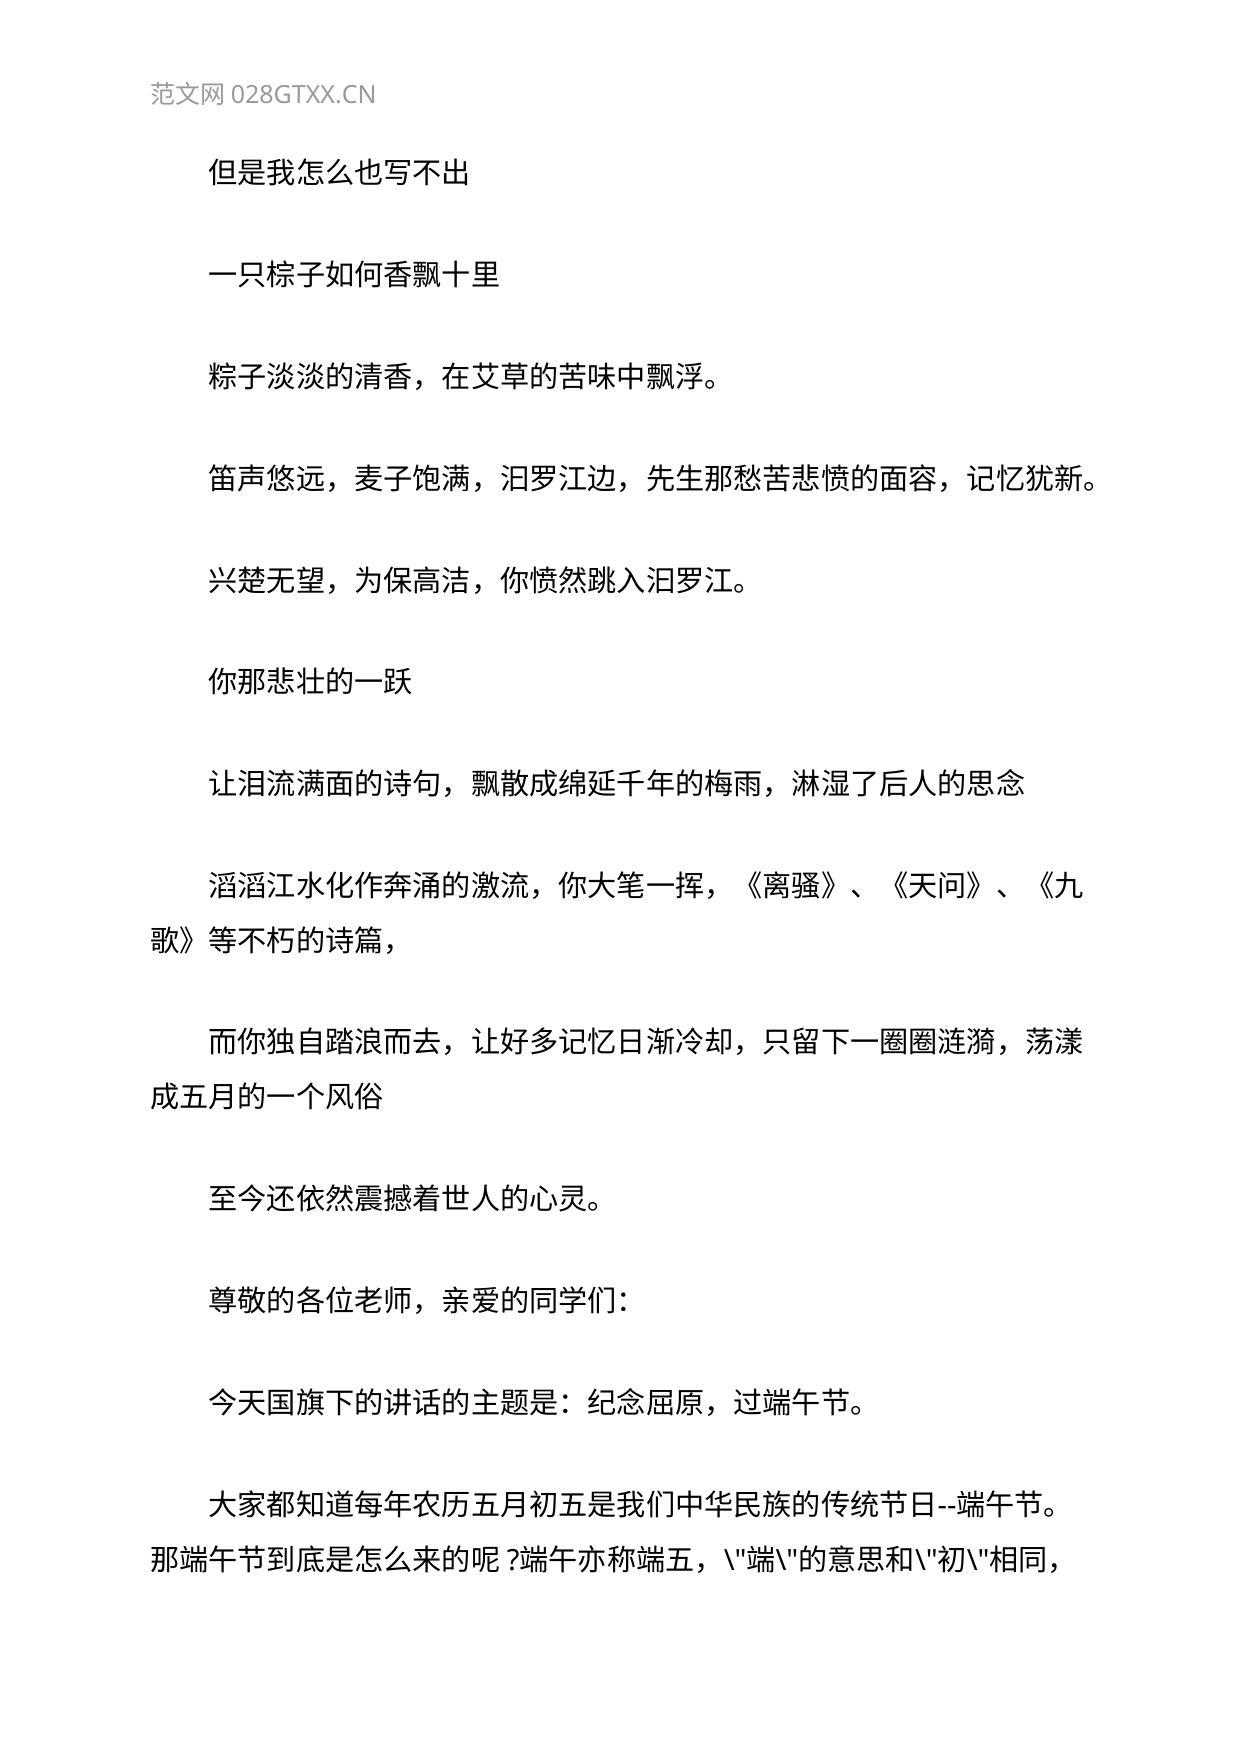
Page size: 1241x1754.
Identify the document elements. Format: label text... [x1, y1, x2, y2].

text 一只棕子如何香飘十里 [150, 252, 1090, 294]
text 尊敬的各位老师，亲爱的同学们： [150, 1277, 1090, 1320]
text 让泪流满面的诗句，飘散成绵延千年的梅雨，淋湿了后人的思念 [150, 761, 1090, 803]
text 滔滔江水化作奔涌的激流，你大笔一挥，《离骚》、《天问》、《九歌》等不朽的诗篇， [150, 862, 1090, 959]
text 至今还依然震撼着世人的心灵。 [150, 1176, 1090, 1218]
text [150, 1481, 1090, 1578]
text 而你独自踏浪而去，让好多记忆日渐冷却，只留下一圈圈涟漪，荡漾成五月的一个风俗 [150, 1019, 1090, 1116]
text 兴楚无望，为保高洁，你愤然跳入汩罗江。 [150, 557, 1090, 599]
text 粽子淡淡的清香，在艾草的苦味中飘浮。 [150, 353, 1090, 396]
text 今天国旗下的讲话的主题是：纪念屈原，过端午节。 [150, 1379, 1090, 1422]
text 你那悲壮的一跃 [150, 659, 1090, 701]
text 但是我怎么也写不出 [150, 150, 1090, 192]
text 笛声悠远，麦子饱满，汩罗江边，先生那愁苦悲愤的面容，记忆犹新。 [150, 455, 1090, 498]
